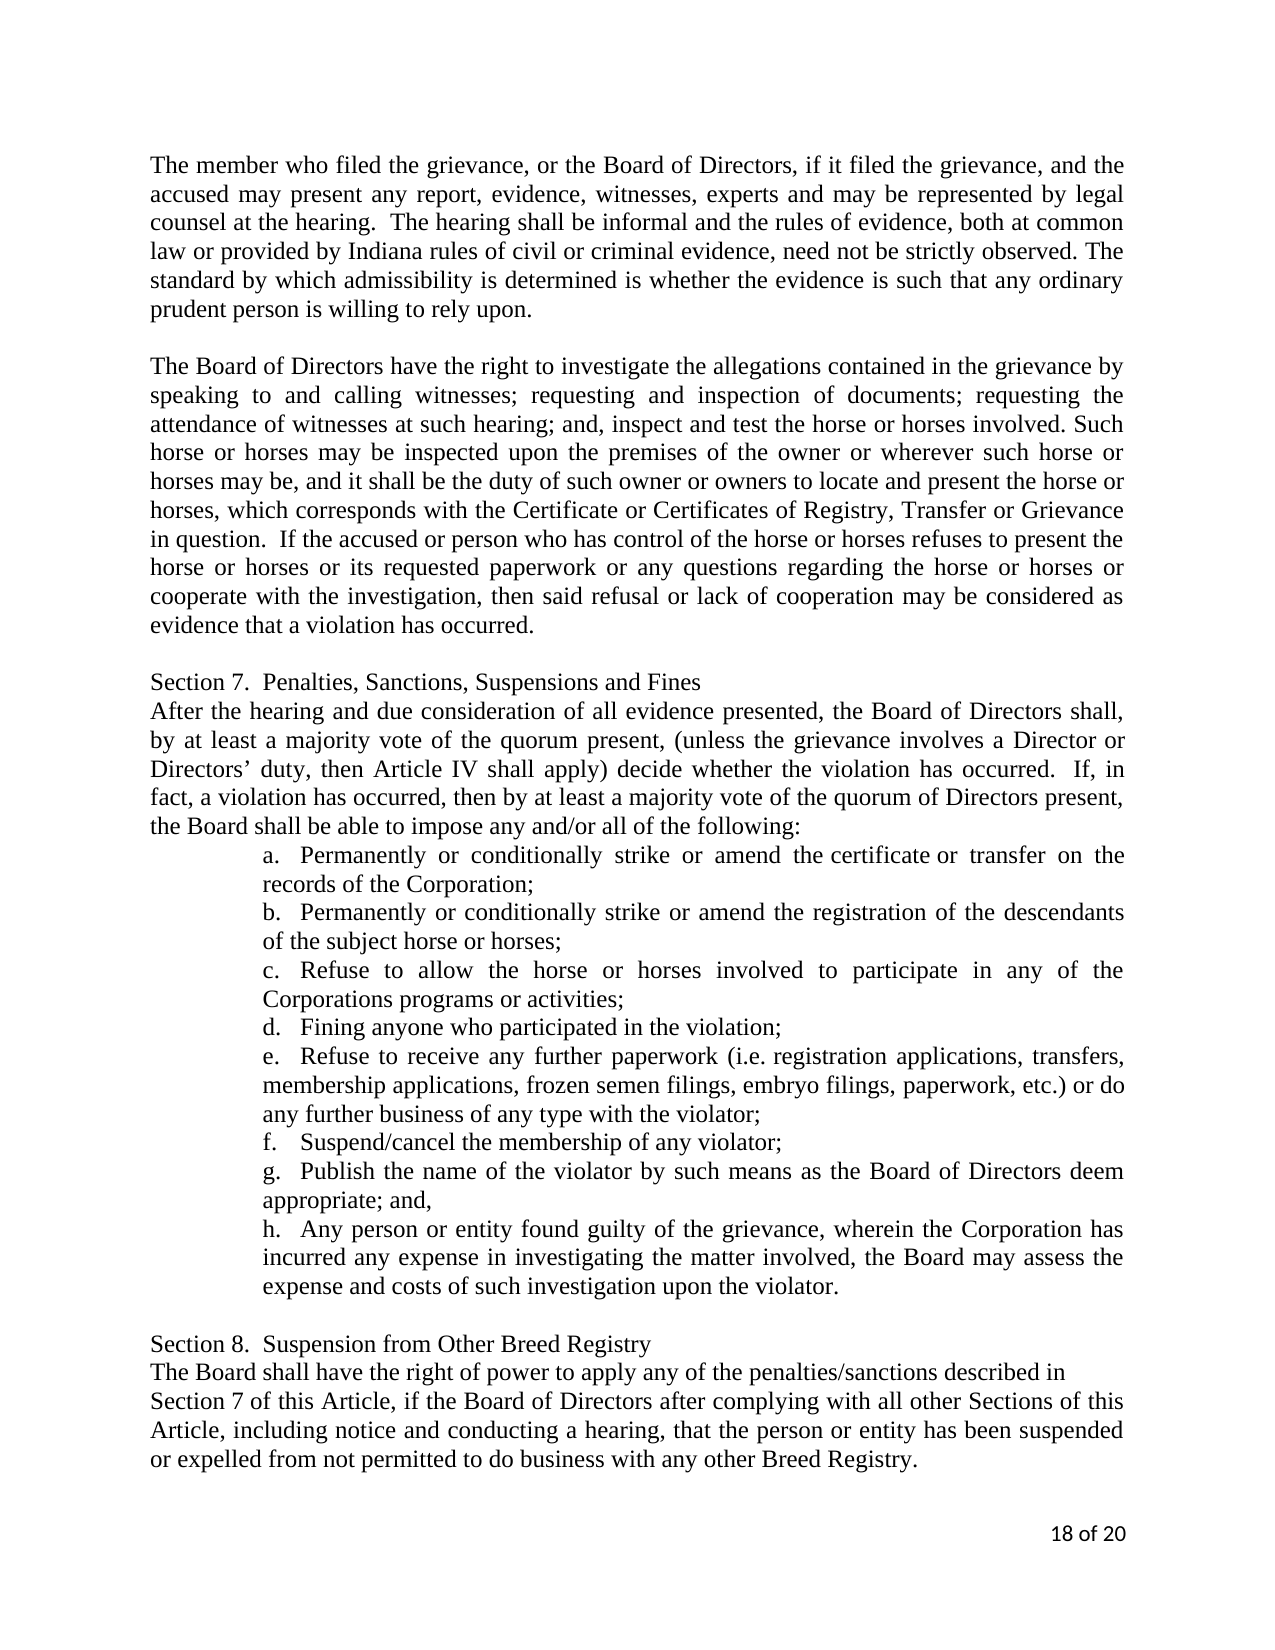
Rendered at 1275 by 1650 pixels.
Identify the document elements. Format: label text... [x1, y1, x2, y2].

list Permanently or conditionally strike or amend the registration of the descendants of the subject horse or horses; [262, 897, 1125, 955]
text The Board shall have the right of power to apply any of the penalties/sanctions described in [150, 1357, 1125, 1386]
list Fining anyone who participated in the violation; [262, 1012, 1125, 1041]
text Section 7 of this Article, if the Board of Directors after complying with all other Sections of this Article, including notice and conducting a hearing, that the person or entity has been suspended or expelled from not permitted to do business with any other Breed Registry. [150, 1386, 1125, 1472]
text The Board of Directors have the right to investigate the allegations contained in the grievance by speaking to and calling witnesses; requesting and inspection of documents; requesting the attendance of witnesses at such hearing; and, inspect and test the horse or horses involved. Such horse or horses may be inspected upon the premises of the owner or wherever such horse or horses may be, and it shall be the duty of such owner or owners to locate and present the horse or horses, which corresponds with the Certificate or Certificates of Registry, Transfer or Grievance in question. If the accused or person who has control of the horse or horses refuses to present the horse or horses or its requested paperwork or any questions regarding the horse or horses or cooperate with the investigation, then said refusal or lack of cooperation may be considered as evidence that a violation has occurred. [150, 351, 1125, 639]
list Publish the name of the violator by such means as the Board of Directors deem appropriate; and, [262, 1156, 1125, 1214]
text Section 7. Penalties, Sanctions, Suspensions and Fines [150, 667, 1125, 696]
list Suspend/cancel the membership of any violator; [262, 1127, 1125, 1156]
list Refuse to receive any further paperwork (i.e. registration applications, transfers, membership applications, frozen semen filings, embryo filings, paperwork, etc.) or do any further business of any type with the violator; [262, 1041, 1125, 1127]
list Refuse to allow the horse or horses involved to participate in any of the Corporations programs or activities; [262, 955, 1125, 1012]
text Section 8. Suspension from Other Breed Registry [150, 1329, 1125, 1357]
text The member who filed the grievance, or the Board of Directors, if it filed the grievance, and the accused may present any report, evidence, witnesses, experts and may be represented by legal counsel at the hearing. The hearing shall be informal and the rules of evidence, both at common law or provided by Indiana rules of civil or criminal evidence, need not be strictly observed. The standard by which admissibility is determined is whether the evidence is such that any ordinary prudent person is willing to rely upon. [150, 150, 1125, 322]
text After the hearing and due consideration of all evidence presented, the Board of Directors shall, by at least a majority vote of the quorum present, (unless the grievance involves a Director or Directors’ duty, then Article IV shall apply) decide whether the violation has occurred. If, in fact, a violation has occurred, then by at least a majority vote of the quorum of Directors present, the Board shall be able to impose any and/or all of the following: [150, 696, 1125, 840]
list Permanently or conditionally strike or amend the certificate or transfer on the records of the Corporation; [262, 840, 1125, 897]
list Any person or entity found guilty of the grievance, wherein the Corporation has incurred any expense in investigating the matter involved, the Board may assess the expense and costs of such investigation upon the violator. [262, 1214, 1125, 1300]
